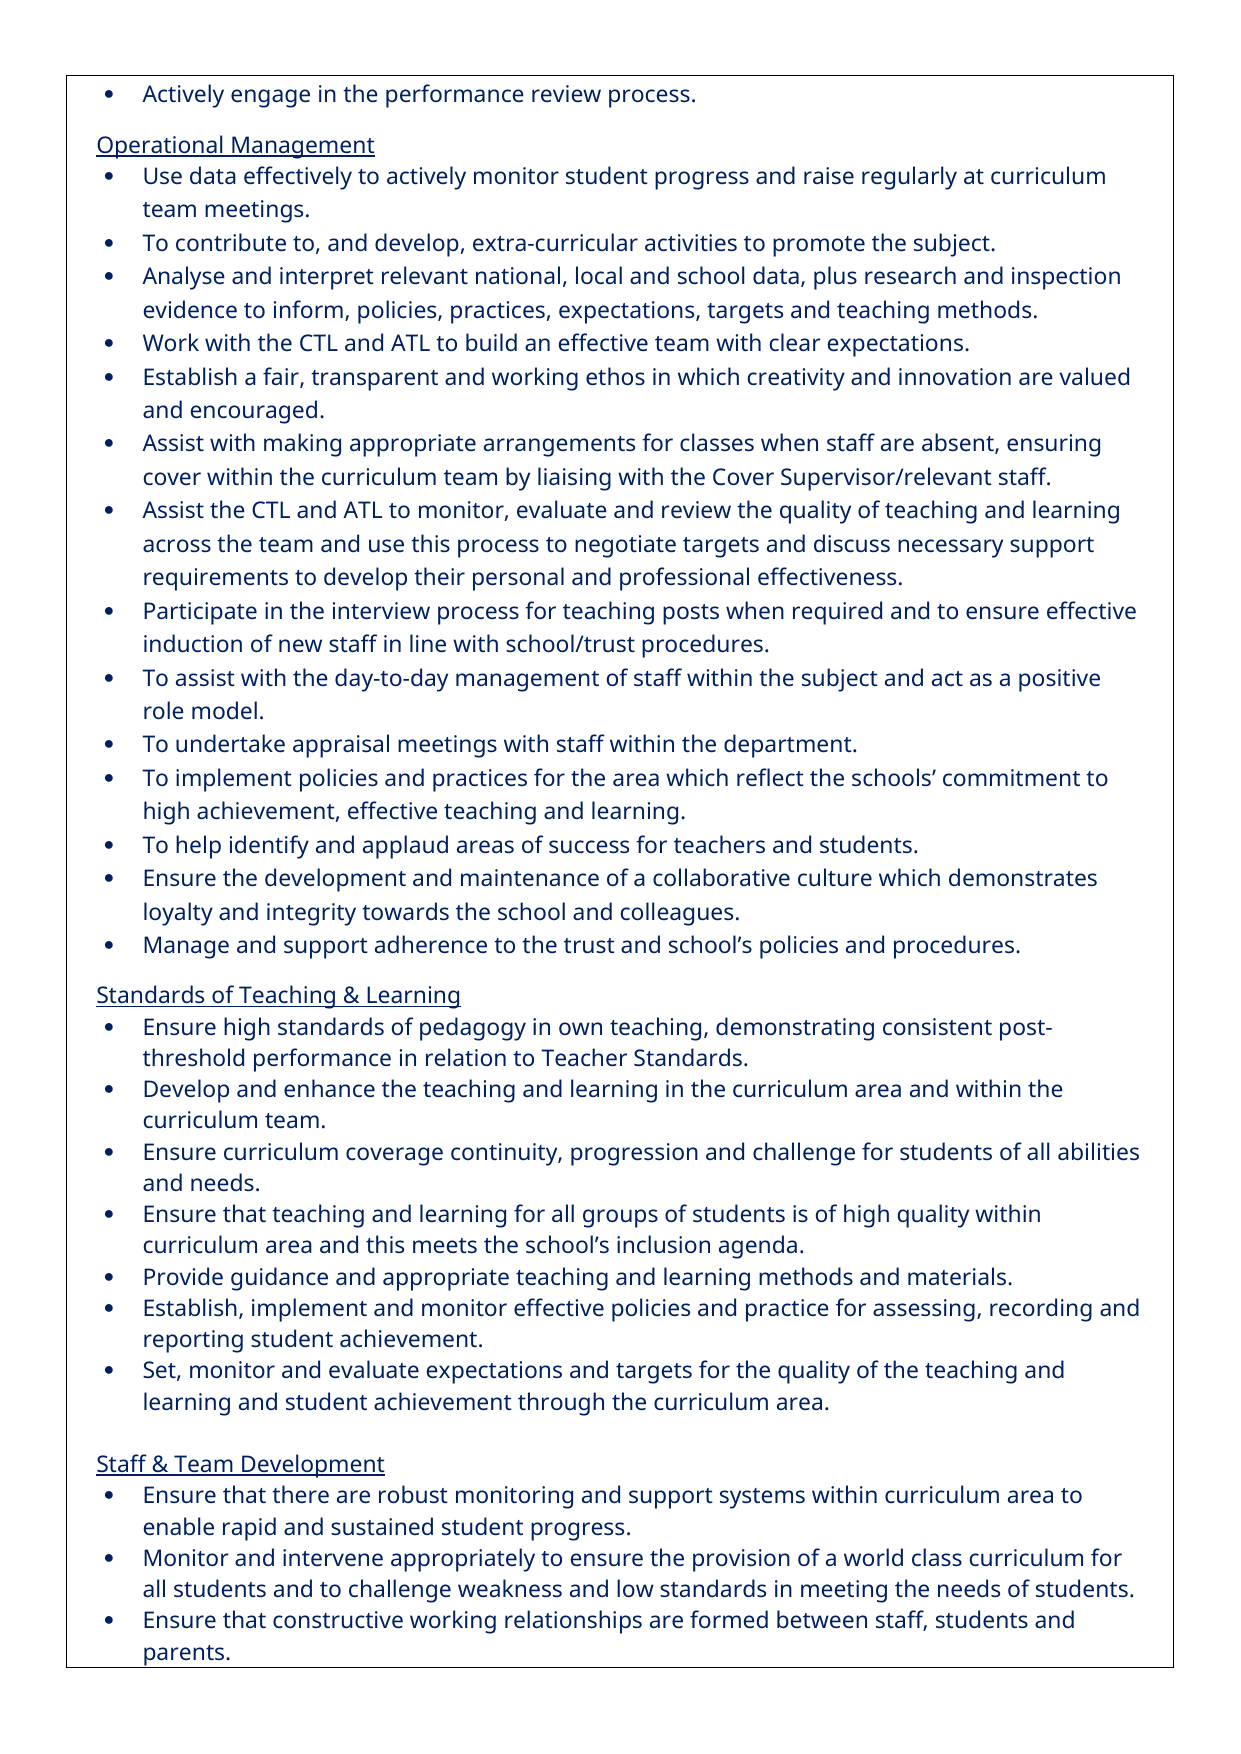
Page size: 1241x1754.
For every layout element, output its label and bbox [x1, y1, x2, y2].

table_cell [67, 76, 1173, 1667]
